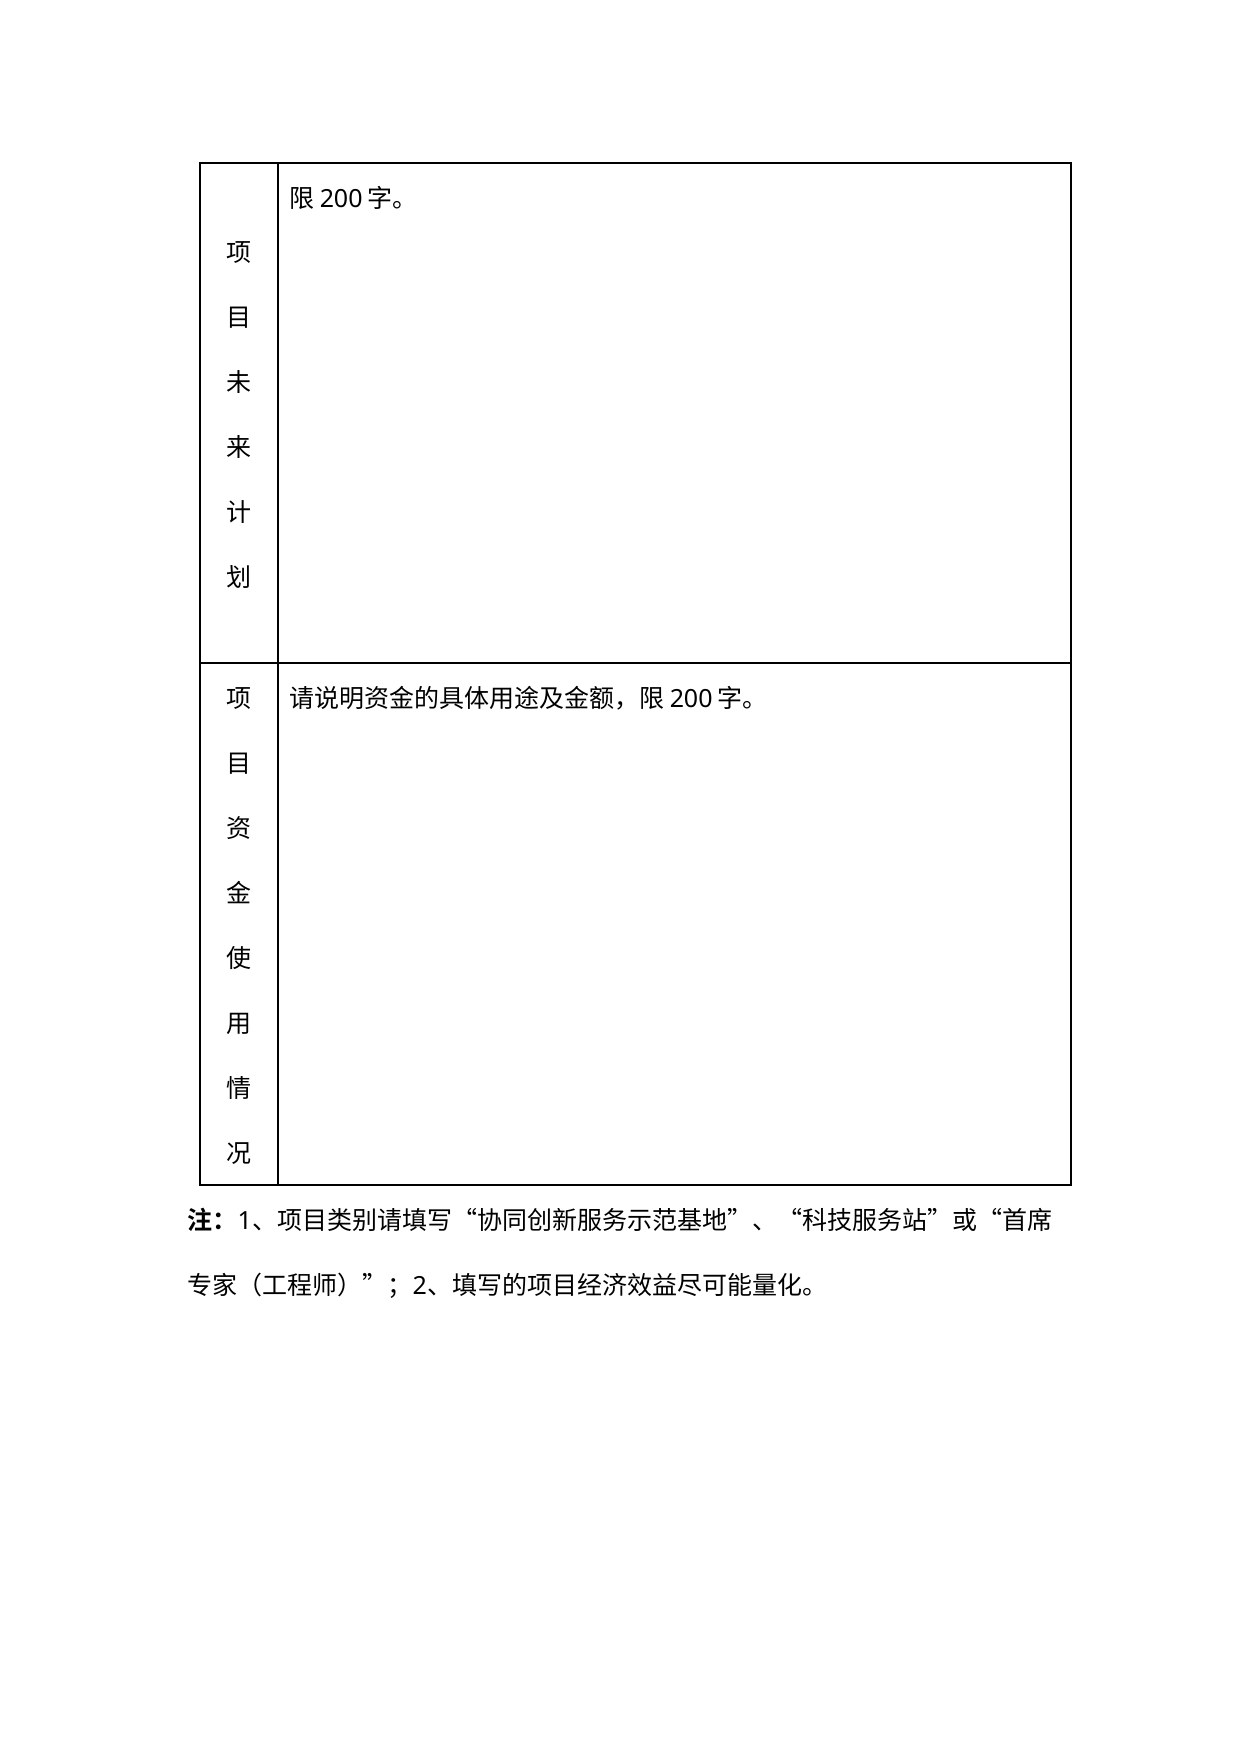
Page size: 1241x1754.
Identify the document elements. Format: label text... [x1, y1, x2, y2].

table_cell 项 目 资 金 使 用 情 况 [201, 664, 277, 1184]
table_cell 限200字。 [279, 164, 1070, 662]
table_cell 请说明资金的具体用途及金额，限200字。 [279, 664, 1070, 1184]
table_cell 项 目 未 来 计 划 [201, 164, 277, 662]
text 注：1、项目类别请填写“协同创新服务示范基地”、“科技服务站”或“首席专家（工程师）”；2、填写的项目经济效益尽可能量化。 [187, 1186, 1053, 1316]
